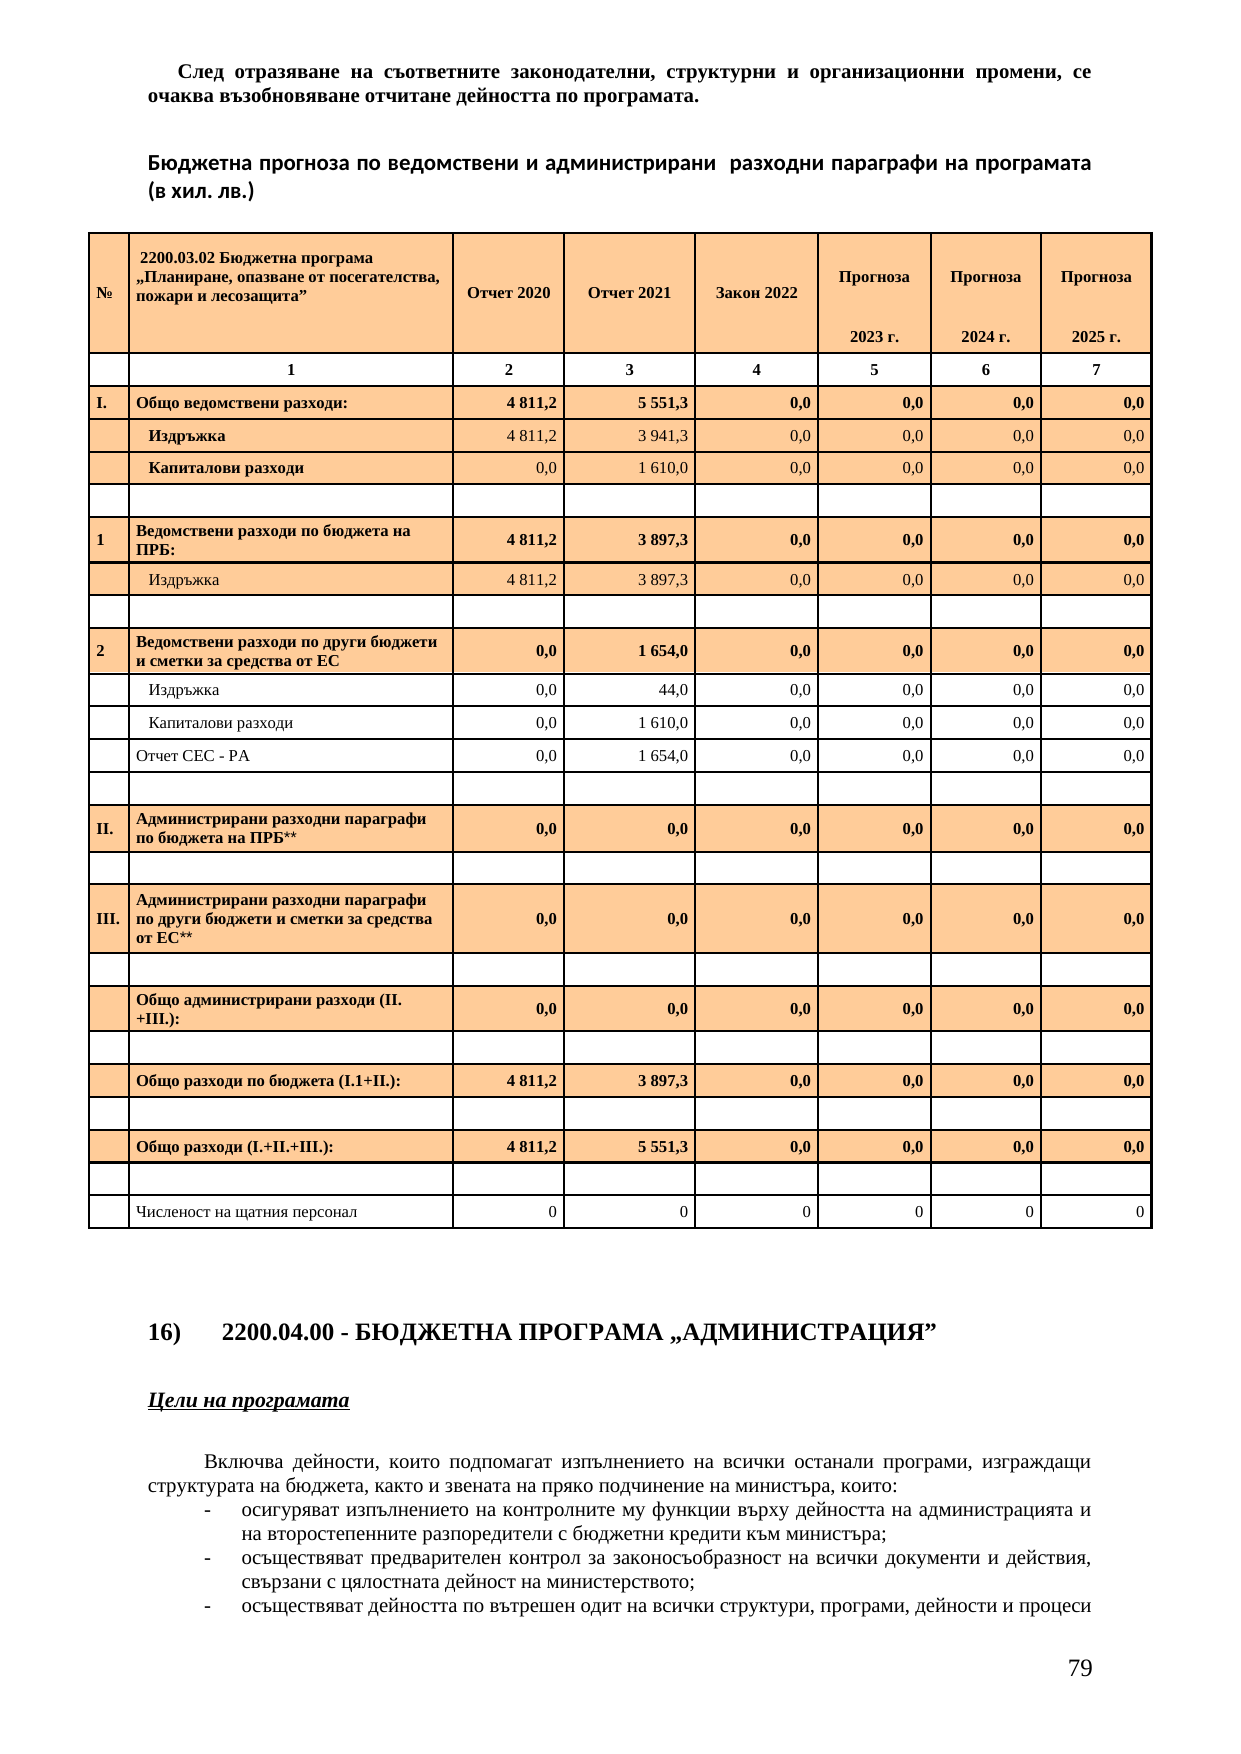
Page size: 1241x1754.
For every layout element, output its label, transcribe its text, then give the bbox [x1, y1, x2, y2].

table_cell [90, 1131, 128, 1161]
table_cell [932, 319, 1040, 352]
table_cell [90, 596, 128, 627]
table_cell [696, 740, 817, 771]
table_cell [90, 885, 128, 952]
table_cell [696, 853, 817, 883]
text Включва дейности, които подпомагат изпълнението на всички останали програми, изграждащи структурата на бюджета, както и звената на пряко подчинение на министъра, които: [148, 1449, 1092, 1497]
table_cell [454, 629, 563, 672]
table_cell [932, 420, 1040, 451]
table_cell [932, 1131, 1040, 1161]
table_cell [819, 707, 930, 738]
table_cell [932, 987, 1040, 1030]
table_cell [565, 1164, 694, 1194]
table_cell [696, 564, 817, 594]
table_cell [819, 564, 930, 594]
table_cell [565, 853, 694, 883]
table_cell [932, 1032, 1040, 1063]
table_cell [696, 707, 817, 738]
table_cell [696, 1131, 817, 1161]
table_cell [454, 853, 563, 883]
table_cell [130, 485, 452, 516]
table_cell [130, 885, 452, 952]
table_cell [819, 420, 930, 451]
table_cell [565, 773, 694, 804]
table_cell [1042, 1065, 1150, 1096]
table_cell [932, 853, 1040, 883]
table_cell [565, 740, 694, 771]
list осъществяват предварителен контрол за законосъобразност на всички документи и действия, свързани с цялостната дейност на министерството; [204, 1545, 1092, 1593]
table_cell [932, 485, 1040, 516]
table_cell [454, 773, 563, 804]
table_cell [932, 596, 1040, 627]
text Бюджетна прогноза по ведомствени и администрирани разходни параграфи на програмата (в хил. лв.) [148, 148, 1092, 204]
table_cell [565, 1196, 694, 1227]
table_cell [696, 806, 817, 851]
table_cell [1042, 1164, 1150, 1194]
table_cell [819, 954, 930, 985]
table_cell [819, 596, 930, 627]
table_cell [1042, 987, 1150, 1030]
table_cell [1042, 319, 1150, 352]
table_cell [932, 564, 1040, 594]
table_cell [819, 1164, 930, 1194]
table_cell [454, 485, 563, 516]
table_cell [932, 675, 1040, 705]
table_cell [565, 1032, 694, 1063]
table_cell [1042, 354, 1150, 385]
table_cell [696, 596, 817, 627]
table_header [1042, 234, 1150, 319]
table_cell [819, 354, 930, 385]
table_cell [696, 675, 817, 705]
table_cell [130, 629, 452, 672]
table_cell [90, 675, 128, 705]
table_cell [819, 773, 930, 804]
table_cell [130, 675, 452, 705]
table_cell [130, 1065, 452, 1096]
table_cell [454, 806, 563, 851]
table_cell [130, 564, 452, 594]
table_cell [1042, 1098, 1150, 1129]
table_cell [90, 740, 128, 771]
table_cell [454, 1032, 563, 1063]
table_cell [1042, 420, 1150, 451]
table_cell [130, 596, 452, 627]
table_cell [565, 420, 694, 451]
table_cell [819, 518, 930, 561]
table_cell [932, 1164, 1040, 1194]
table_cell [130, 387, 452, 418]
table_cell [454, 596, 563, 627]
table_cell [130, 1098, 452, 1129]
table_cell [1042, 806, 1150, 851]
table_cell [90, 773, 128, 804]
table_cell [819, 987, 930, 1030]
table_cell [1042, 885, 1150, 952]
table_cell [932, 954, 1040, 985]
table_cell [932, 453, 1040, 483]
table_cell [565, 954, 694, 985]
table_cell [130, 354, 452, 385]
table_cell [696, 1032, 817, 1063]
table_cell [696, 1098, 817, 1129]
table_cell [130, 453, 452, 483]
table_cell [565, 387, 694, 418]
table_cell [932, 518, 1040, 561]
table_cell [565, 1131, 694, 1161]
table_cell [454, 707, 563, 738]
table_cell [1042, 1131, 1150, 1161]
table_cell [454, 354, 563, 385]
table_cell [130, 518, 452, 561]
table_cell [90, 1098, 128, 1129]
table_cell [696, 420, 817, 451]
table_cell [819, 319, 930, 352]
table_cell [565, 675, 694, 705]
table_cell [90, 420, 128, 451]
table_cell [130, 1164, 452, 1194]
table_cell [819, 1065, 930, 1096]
text След отразяване на съответните законодателни, структурни и организационни промени, се очаква възобновяване отчитане дейността по програмата. [148, 59, 1092, 107]
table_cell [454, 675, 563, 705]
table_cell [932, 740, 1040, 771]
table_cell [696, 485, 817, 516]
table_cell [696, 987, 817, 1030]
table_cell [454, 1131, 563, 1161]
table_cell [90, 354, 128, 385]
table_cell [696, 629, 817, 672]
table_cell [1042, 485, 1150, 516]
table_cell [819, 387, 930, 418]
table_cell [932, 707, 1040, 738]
list осъществяват дейността по вътрешен одит на всички структури, програми, дейности и процеси [204, 1593, 1092, 1617]
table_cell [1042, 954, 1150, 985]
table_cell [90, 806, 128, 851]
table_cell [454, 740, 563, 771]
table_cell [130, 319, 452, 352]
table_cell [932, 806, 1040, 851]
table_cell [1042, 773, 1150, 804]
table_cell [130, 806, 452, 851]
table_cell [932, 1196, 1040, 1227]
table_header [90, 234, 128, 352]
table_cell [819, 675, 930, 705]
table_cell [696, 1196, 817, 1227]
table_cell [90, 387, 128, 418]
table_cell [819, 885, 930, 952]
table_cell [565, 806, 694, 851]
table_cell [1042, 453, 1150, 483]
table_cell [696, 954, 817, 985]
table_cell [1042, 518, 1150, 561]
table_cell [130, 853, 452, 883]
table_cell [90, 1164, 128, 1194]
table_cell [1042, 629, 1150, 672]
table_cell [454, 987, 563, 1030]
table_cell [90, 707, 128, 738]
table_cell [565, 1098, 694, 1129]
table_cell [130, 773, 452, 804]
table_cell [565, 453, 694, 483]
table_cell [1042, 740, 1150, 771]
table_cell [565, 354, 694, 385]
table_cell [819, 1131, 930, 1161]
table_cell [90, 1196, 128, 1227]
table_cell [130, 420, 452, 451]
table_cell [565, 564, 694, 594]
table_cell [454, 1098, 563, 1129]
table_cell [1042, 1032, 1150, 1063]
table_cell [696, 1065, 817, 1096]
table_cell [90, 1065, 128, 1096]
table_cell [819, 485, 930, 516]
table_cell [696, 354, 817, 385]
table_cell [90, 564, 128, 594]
list осигуряват изпълнението на контролните му функции върху дейността на администрацията и на второстепенните разпоредители с бюджетни кредити към министъра; [204, 1497, 1092, 1545]
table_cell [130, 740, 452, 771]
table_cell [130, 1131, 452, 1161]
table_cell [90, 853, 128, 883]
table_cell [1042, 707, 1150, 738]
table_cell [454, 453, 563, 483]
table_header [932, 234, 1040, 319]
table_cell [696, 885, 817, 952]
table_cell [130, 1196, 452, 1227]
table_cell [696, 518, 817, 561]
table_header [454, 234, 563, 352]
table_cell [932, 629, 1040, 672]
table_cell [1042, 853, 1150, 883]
subtitle 2200.04.00 - БЮДЖЕТНА ПРОГРАМА „АДМИНИСТРАЦИЯ” [148, 1317, 1092, 1346]
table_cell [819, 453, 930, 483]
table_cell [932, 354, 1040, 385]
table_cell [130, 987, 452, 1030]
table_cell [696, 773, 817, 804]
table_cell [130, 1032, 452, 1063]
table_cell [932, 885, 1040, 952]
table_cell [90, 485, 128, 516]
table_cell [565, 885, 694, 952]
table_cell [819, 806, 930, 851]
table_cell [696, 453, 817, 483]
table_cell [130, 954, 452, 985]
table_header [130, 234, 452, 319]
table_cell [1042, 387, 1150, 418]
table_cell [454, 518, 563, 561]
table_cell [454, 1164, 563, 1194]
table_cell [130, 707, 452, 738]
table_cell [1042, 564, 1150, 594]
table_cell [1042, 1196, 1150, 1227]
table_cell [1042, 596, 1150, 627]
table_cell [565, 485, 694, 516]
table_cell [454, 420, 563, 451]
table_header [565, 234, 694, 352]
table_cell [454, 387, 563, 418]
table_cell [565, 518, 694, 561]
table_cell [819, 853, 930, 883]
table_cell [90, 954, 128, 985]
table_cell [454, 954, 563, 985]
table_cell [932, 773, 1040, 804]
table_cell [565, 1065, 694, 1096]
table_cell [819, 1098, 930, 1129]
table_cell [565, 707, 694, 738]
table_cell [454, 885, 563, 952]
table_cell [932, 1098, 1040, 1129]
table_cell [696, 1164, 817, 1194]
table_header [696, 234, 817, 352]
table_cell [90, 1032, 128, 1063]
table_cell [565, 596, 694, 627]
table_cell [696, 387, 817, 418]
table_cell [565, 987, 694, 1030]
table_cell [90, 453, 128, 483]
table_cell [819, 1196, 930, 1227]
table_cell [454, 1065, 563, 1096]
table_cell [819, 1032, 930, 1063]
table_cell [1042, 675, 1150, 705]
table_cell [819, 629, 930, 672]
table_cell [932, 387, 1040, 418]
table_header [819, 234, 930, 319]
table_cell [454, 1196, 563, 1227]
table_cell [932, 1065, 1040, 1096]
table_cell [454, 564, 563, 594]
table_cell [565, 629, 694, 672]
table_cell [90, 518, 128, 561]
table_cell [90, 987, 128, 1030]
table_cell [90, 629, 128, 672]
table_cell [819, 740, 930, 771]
text Цели на програмата [148, 1387, 1092, 1412]
